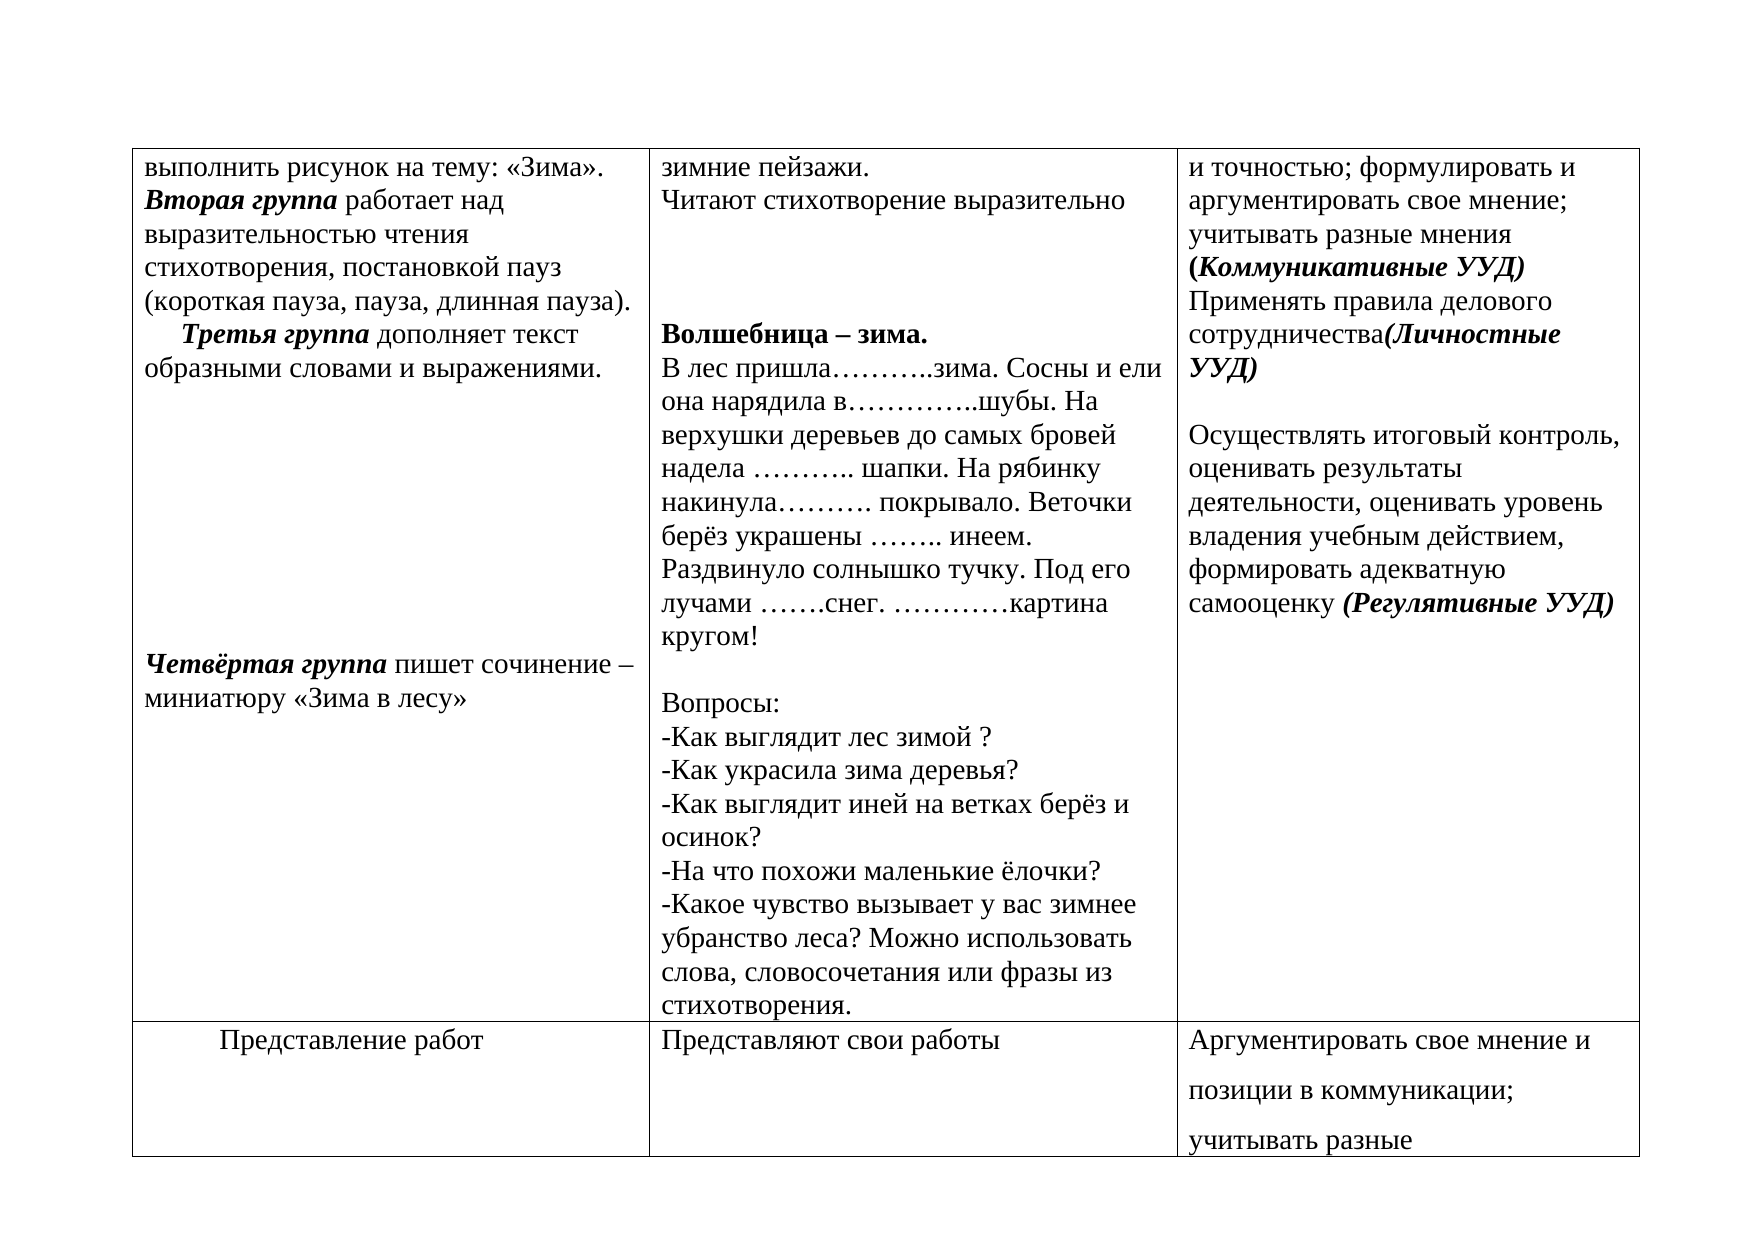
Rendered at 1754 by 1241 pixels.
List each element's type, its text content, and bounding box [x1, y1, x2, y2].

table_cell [1178, 1022, 1639, 1156]
table_cell Представление работ [133, 1022, 649, 1156]
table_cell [650, 1022, 1177, 1156]
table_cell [650, 149, 1177, 1021]
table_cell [133, 149, 649, 1021]
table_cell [1178, 149, 1639, 1021]
